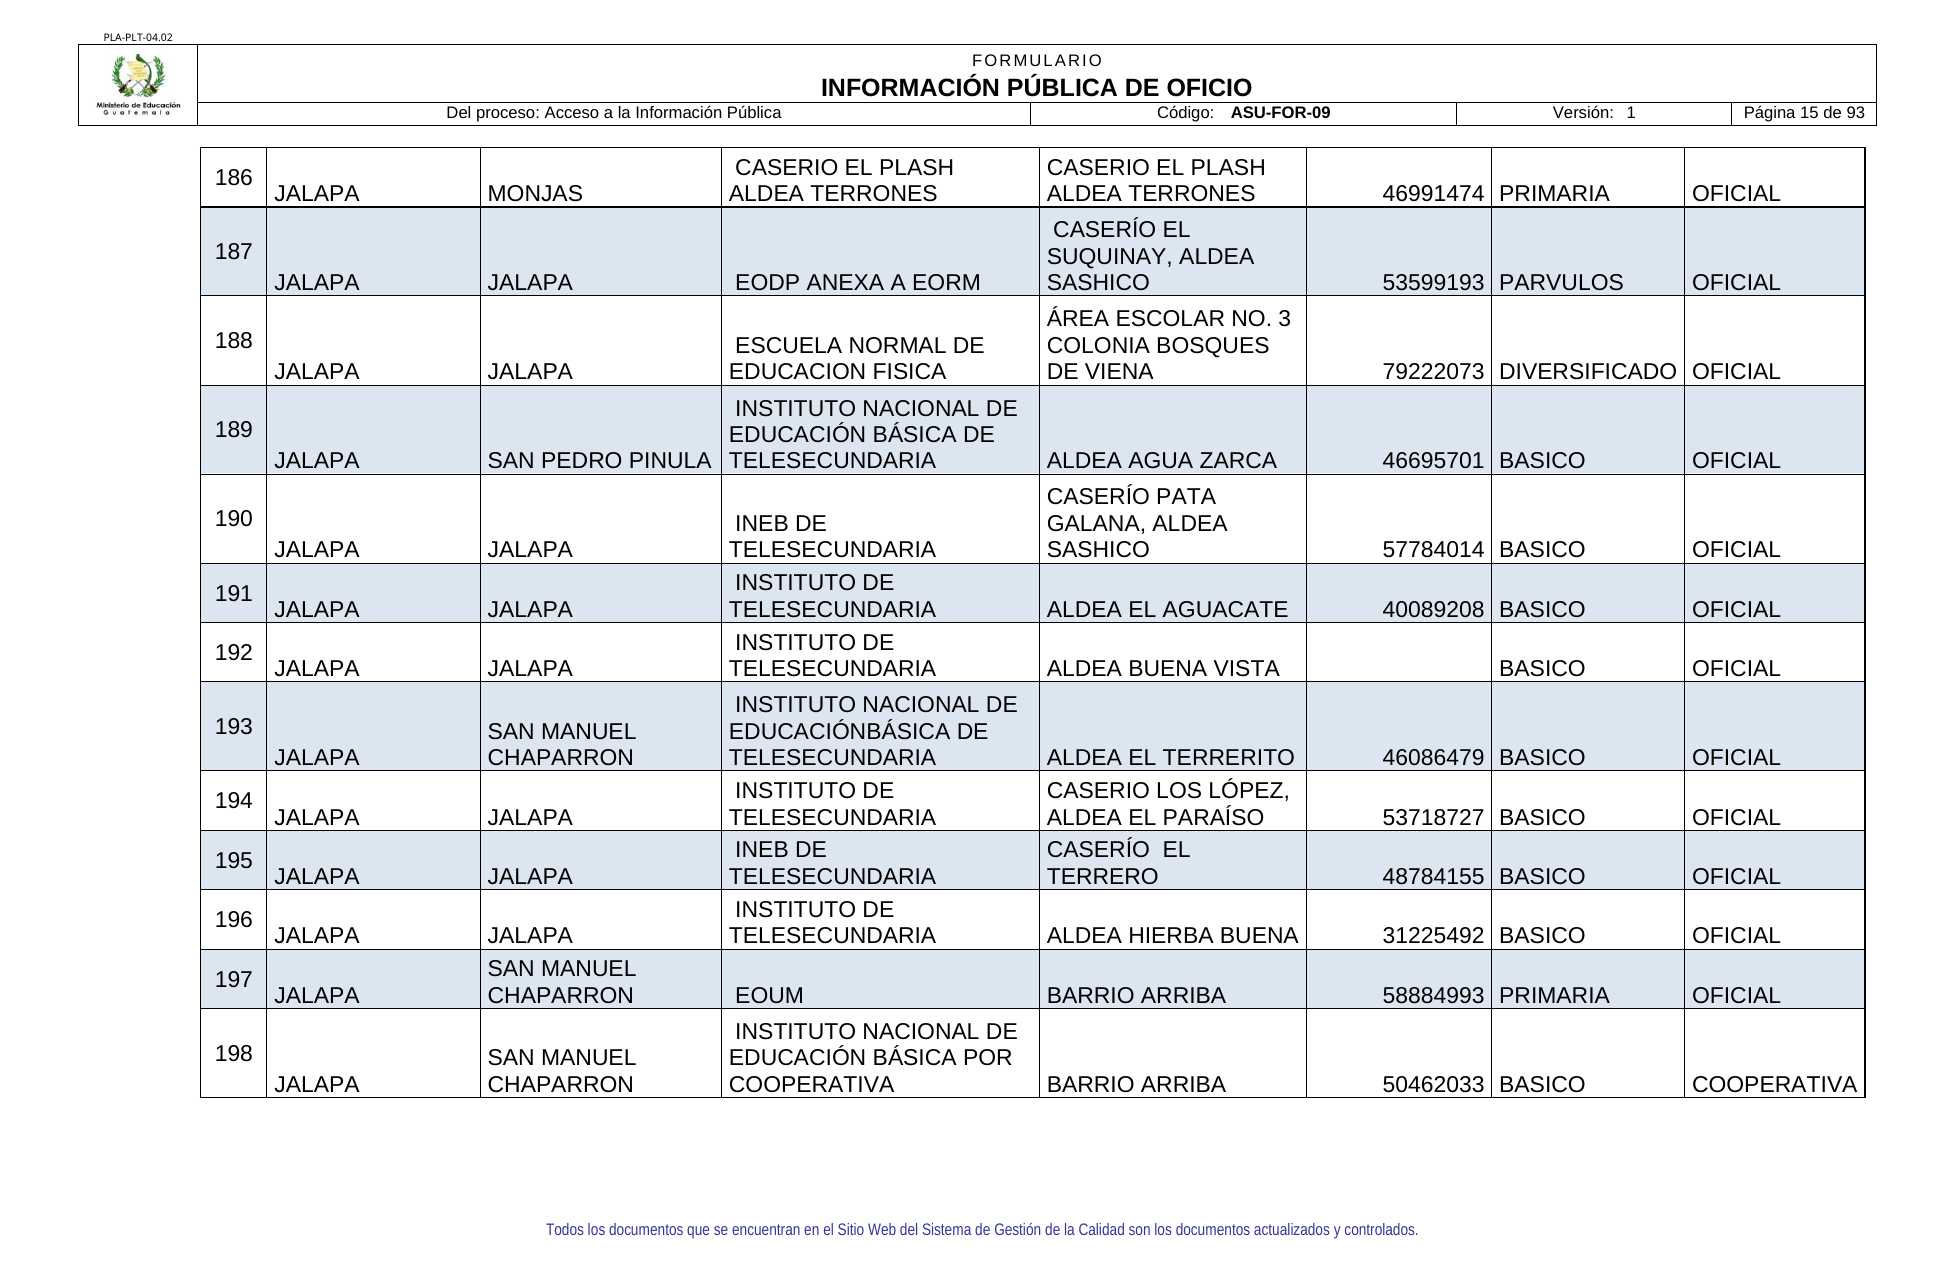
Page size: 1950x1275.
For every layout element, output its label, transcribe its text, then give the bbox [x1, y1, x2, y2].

table_cell JALAPA [267, 475, 480, 563]
table_cell JALAPA [267, 831, 480, 889]
table_cell BASICO [1492, 831, 1684, 889]
table_cell CASERÍO EL SUQUINAY, ALDEA SASHICO [1040, 208, 1306, 295]
table_cell 196 [201, 890, 266, 948]
table_cell SAN MANUEL CHAPARRON [481, 1009, 721, 1097]
table_cell 193 [201, 682, 266, 770]
table_cell ALDEA AGUA ZARCA [1040, 386, 1306, 473]
table_cell BASICO [1492, 771, 1684, 830]
table_cell INSTITUTO DE TELESECUNDARIA [722, 771, 1039, 830]
table_cell ALDEA EL TERRERITO [1040, 682, 1306, 770]
table_cell BASICO [1492, 890, 1684, 948]
table_cell 192 [201, 623, 266, 681]
table_cell ALDEA HIERBA BUENA [1040, 890, 1306, 948]
table_cell JALAPA [267, 296, 480, 384]
table_cell ESCUELA NORMAL DE EDUCACION FISICA [722, 296, 1039, 384]
table_cell OFICIAL [1685, 386, 1864, 473]
table_cell JALAPA [267, 148, 480, 206]
table_cell CASERIO EL PLASH ALDEA TERRONES [722, 148, 1039, 206]
table_cell 58884993 [1307, 950, 1491, 1008]
table_cell JALAPA [267, 623, 480, 681]
table_cell JALAPA [481, 296, 721, 384]
table_cell JALAPA [267, 950, 480, 1008]
table_cell CASERÍO EL TERRERO [1040, 831, 1306, 889]
table_cell INSTITUTO NACIONAL DE EDUCACIÓN BÁSICA DE TELESECUNDARIA [722, 386, 1039, 473]
table_cell JALAPA [267, 1009, 480, 1097]
table_cell INEB DE TELESECUNDARIA [722, 475, 1039, 563]
table_cell JALAPA [267, 771, 480, 830]
table_cell DIVERSIFICADO [1492, 296, 1684, 384]
table_cell BARRIO ARRIBA [1040, 1009, 1306, 1097]
table_cell JALAPA [481, 771, 721, 830]
table_cell 46695701 [1307, 386, 1491, 473]
table_cell ALDEA EL AGUACATE [1040, 564, 1306, 622]
table_cell CASERÍO PATA GALANA, ALDEA SASHICO [1040, 475, 1306, 563]
table_cell MONJAS [481, 148, 721, 206]
table_cell OFICIAL [1685, 950, 1864, 1008]
table_cell SAN PEDRO PINULA [481, 386, 721, 473]
picture [95, 51, 181, 117]
table_cell ÁREA ESCOLAR NO. 3 COLONIA BOSQUES DE VIENA [1040, 296, 1306, 384]
table_cell 187 [201, 208, 266, 295]
table_cell PRIMARIA [1492, 950, 1684, 1008]
table_cell 194 [201, 771, 266, 830]
table_cell 188 [201, 296, 266, 384]
table_cell BASICO [1492, 386, 1684, 473]
table_cell COOPERATIVA [1685, 1009, 1864, 1097]
table_cell 46086479 [1307, 682, 1491, 770]
table_cell BASICO [1492, 1009, 1684, 1097]
table_cell JALAPA [481, 831, 721, 889]
table_cell INSTITUTO DE TELESECUNDARIA [722, 623, 1039, 681]
table_cell JALAPA [267, 890, 480, 948]
table_cell SAN MANUEL CHAPARRON [481, 950, 721, 1008]
table_cell CASERIO LOS LÓPEZ, ALDEA EL PARAÍSO [1040, 771, 1306, 830]
table_cell 53599193 [1307, 208, 1491, 295]
table_cell JALAPA [267, 682, 480, 770]
table_cell BASICO [1492, 475, 1684, 563]
table_cell OFICIAL [1685, 623, 1864, 681]
table_cell 195 [201, 831, 266, 889]
table_cell OFICIAL [1685, 831, 1864, 889]
table_cell INSTITUTO NACIONAL DE EDUCACIÓNBÁSICA DE TELESECUNDARIA [722, 682, 1039, 770]
table_cell 197 [201, 950, 266, 1008]
table_cell 46991474 [1307, 148, 1491, 206]
table_cell CASERIO EL PLASH ALDEA TERRONES [1040, 148, 1306, 206]
table_cell ALDEA BUENA VISTA [1040, 623, 1306, 681]
table_cell 198 [201, 1009, 266, 1097]
table_cell JALAPA [481, 475, 721, 563]
table_cell OFICIAL [1685, 771, 1864, 830]
table_cell INSTITUTO DE TELESECUNDARIA [722, 564, 1039, 622]
table_cell 189 [201, 386, 266, 473]
table_cell 191 [201, 564, 266, 622]
table_cell BASICO [1492, 682, 1684, 770]
table_cell 48784155 [1307, 831, 1491, 889]
table_cell SAN MANUEL CHAPARRON [481, 682, 721, 770]
table_cell EOUM [722, 950, 1039, 1008]
table_cell JALAPA [267, 564, 480, 622]
table_cell OFICIAL [1685, 148, 1864, 206]
table_cell INEB DE TELESECUNDARIA [722, 831, 1039, 889]
table_cell PARVULOS [1492, 208, 1684, 295]
table_cell JALAPA [481, 208, 721, 295]
table_cell 50462033 [1307, 1009, 1491, 1097]
table_cell OFICIAL [1685, 296, 1864, 384]
table_cell 53718727 [1307, 771, 1491, 830]
table_cell JALAPA [481, 623, 721, 681]
table_cell 57784014 [1307, 475, 1491, 563]
table_cell 40089208 [1307, 564, 1491, 622]
table_cell OFICIAL [1685, 208, 1864, 295]
table_cell BASICO [1492, 564, 1684, 622]
table_cell JALAPA [267, 208, 480, 295]
table_cell BARRIO ARRIBA [1040, 950, 1306, 1008]
table_cell [1307, 623, 1491, 681]
table_cell BASICO [1492, 623, 1684, 681]
table_cell PRIMARIA [1492, 148, 1684, 206]
table_cell OFICIAL [1685, 475, 1864, 563]
table_cell 79222073 [1307, 296, 1491, 384]
table_cell EODP ANEXA A EORM [722, 208, 1039, 295]
table_cell JALAPA [267, 386, 480, 473]
table_cell OFICIAL [1685, 564, 1864, 622]
table_cell 186 [201, 148, 266, 206]
table_cell 190 [201, 475, 266, 563]
table_cell INSTITUTO NACIONAL DE EDUCACIÓN BÁSICA POR COOPERATIVA [722, 1009, 1039, 1097]
table_cell INSTITUTO DE TELESECUNDARIA [722, 890, 1039, 948]
table_cell OFICIAL [1685, 682, 1864, 770]
table_cell JALAPA [481, 890, 721, 948]
table_cell JALAPA [481, 564, 721, 622]
table_cell 31225492 [1307, 890, 1491, 948]
table_cell OFICIAL [1685, 890, 1864, 948]
